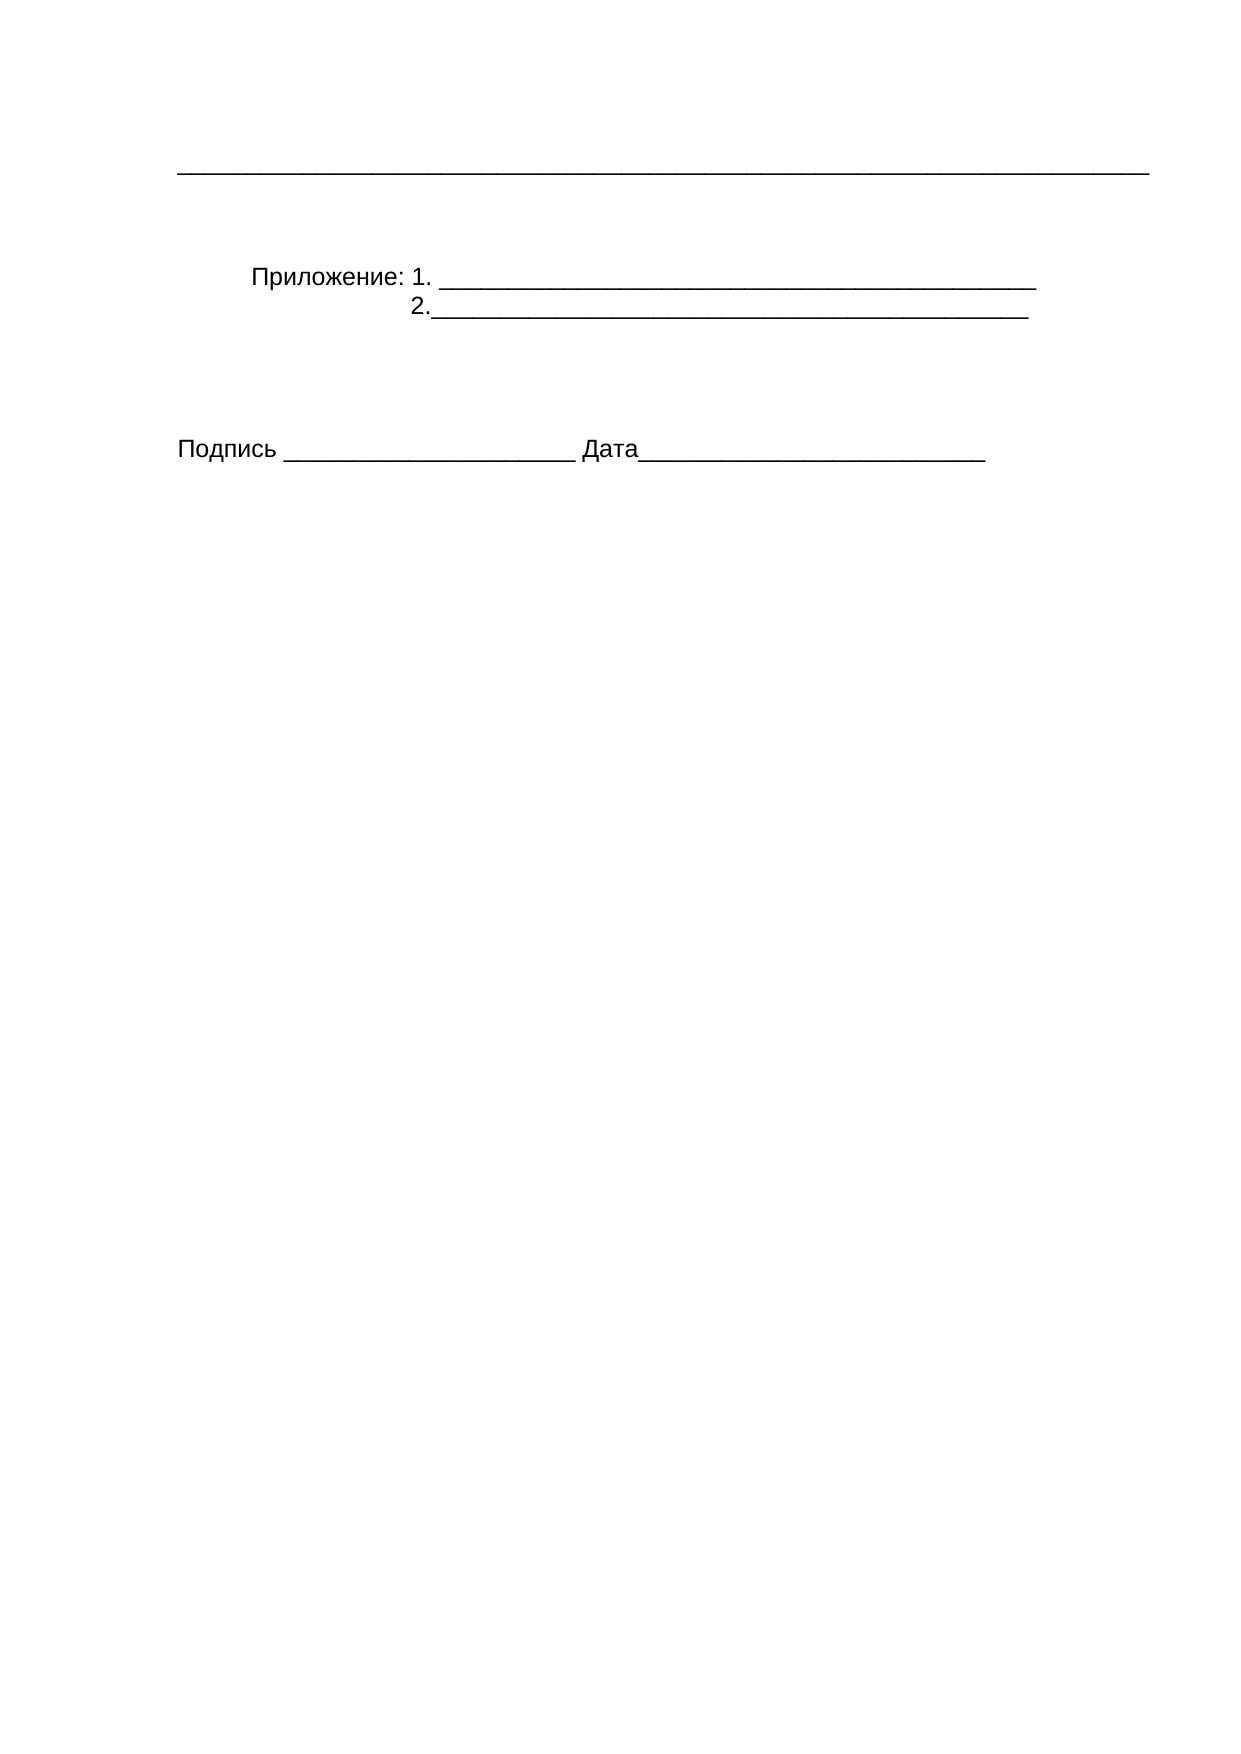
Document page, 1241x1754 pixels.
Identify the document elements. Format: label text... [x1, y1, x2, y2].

text Приложение: 1. ___________________________________________ [177, 262, 1152, 291]
text Подпись _____________________ Дата_________________________ [177, 434, 1152, 463]
text 2.___________________________________________ [177, 291, 1152, 319]
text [177, 147, 1152, 176]
